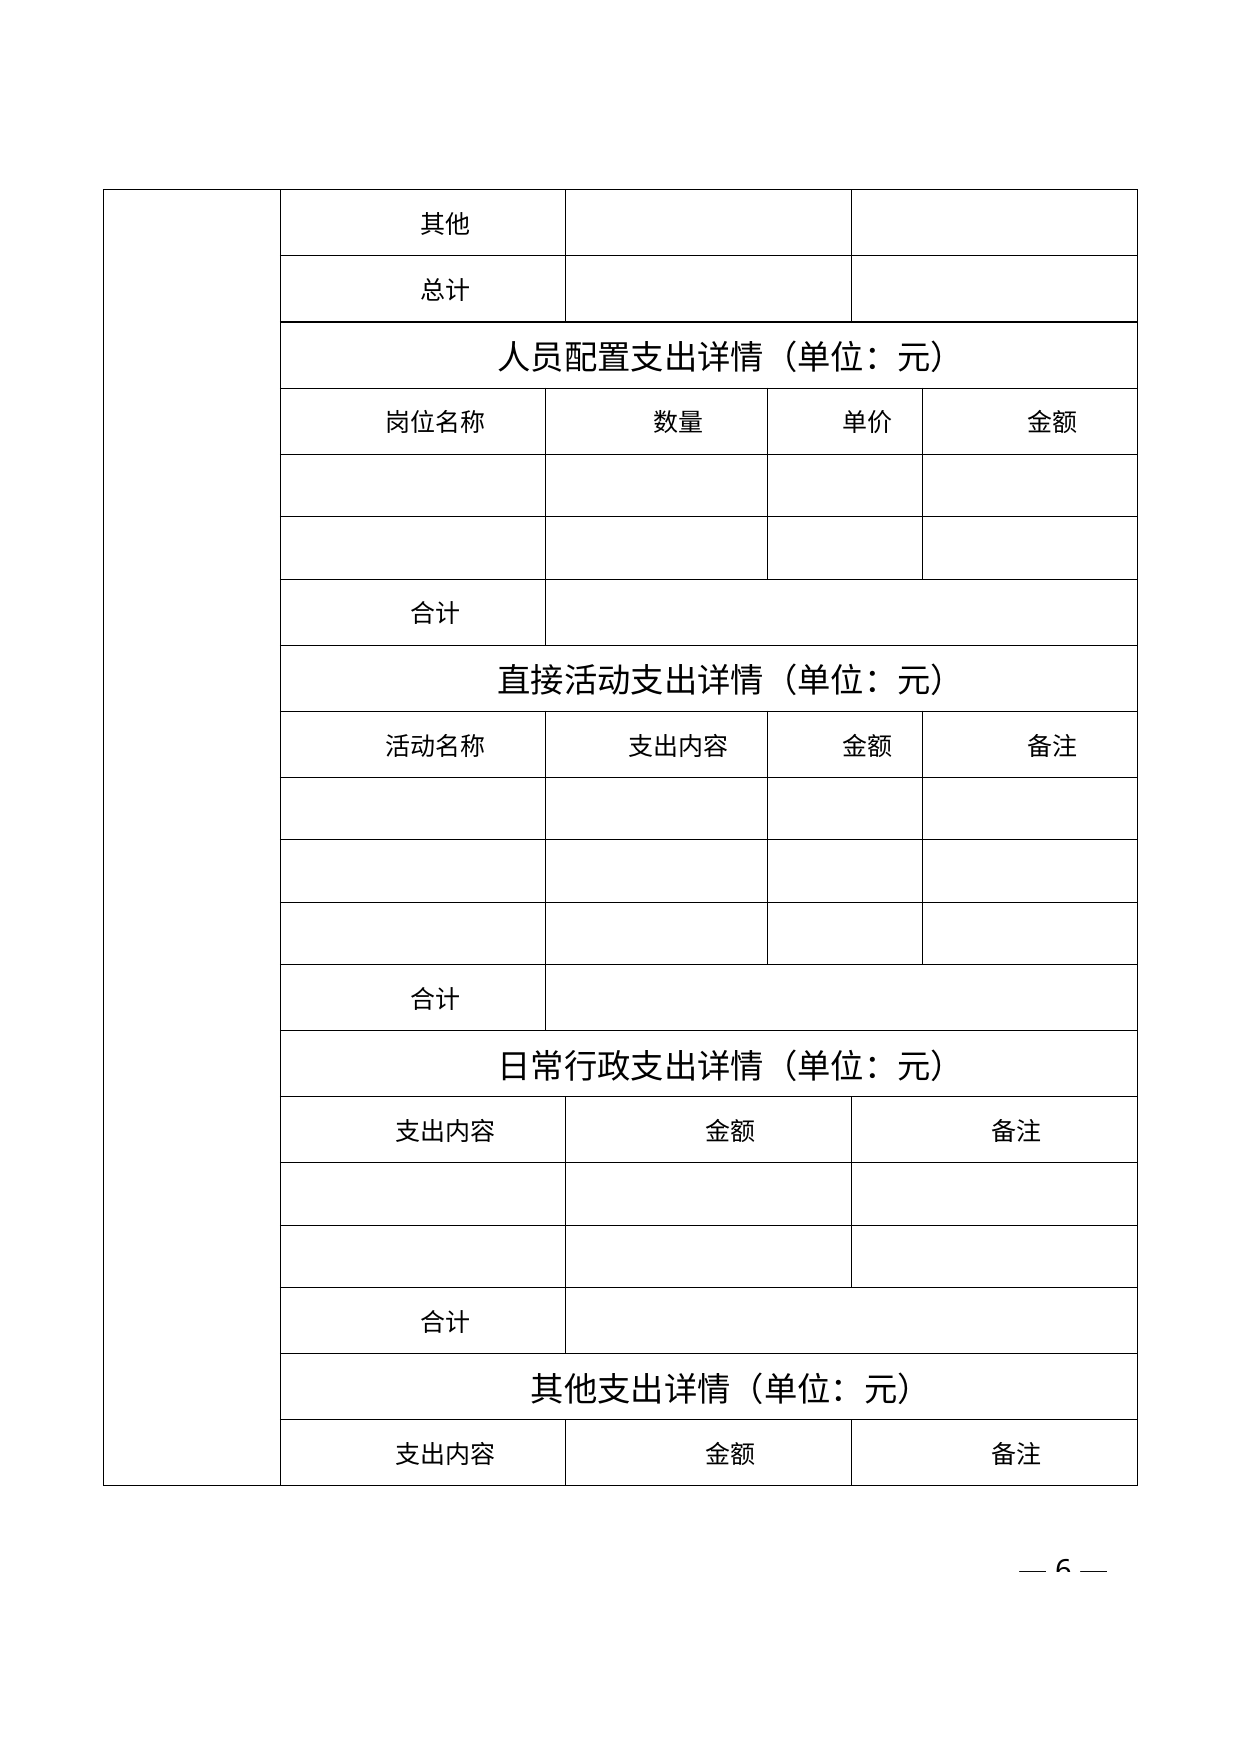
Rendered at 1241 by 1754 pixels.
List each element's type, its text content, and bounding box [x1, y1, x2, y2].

table_cell [566, 1226, 851, 1287]
table_cell [923, 903, 1137, 964]
table_cell 人员配置支出详情（单位：元） [281, 323, 1137, 387]
table_cell [281, 1163, 565, 1225]
table_cell [923, 840, 1137, 902]
table_cell [281, 840, 545, 902]
table_cell [852, 256, 1137, 321]
table_cell [768, 517, 922, 578]
table_cell [566, 1288, 1137, 1353]
table_cell 备注 [852, 1097, 1137, 1162]
table_cell 直接活动支出详情（单位：元） [281, 646, 1137, 711]
table_cell [768, 903, 922, 964]
table_cell [546, 965, 1137, 1030]
table_cell 金额 [566, 1097, 851, 1162]
table_cell 金额 [923, 389, 1137, 453]
table_cell [281, 517, 545, 578]
table_cell 合计 [281, 1288, 565, 1353]
table_cell [566, 1163, 851, 1225]
table_cell 岗位名称 [281, 389, 545, 453]
table_cell 日常行政支出详情（单位：元） [281, 1031, 1137, 1096]
table_cell [566, 190, 851, 255]
table_cell 合计 [281, 580, 545, 644]
table_cell [923, 517, 1137, 578]
table_cell [566, 256, 851, 321]
table_cell 支出内容 [281, 1420, 565, 1485]
table_cell [546, 840, 767, 902]
table_cell 金额 [768, 712, 922, 777]
table_cell [546, 778, 767, 839]
table_cell [546, 455, 767, 516]
table_cell [923, 778, 1137, 839]
table_cell 其他 [281, 190, 565, 255]
table_cell [768, 455, 922, 516]
table_cell 数量 [546, 389, 767, 453]
table_cell 金额 [566, 1420, 851, 1485]
table_cell [852, 1226, 1137, 1287]
table_cell [281, 1226, 565, 1287]
table_cell [546, 580, 1137, 644]
table_cell 活动名称 [281, 712, 545, 777]
table_cell [852, 1163, 1137, 1225]
table_cell 支出内容 [281, 1097, 565, 1162]
table_cell 备注 [923, 712, 1137, 777]
table_cell [281, 778, 545, 839]
table_cell [768, 778, 922, 839]
table_cell 支出内容 [546, 712, 767, 777]
table_cell 总计 [281, 256, 565, 321]
table_cell [546, 517, 767, 578]
table_cell [923, 455, 1137, 516]
table_cell [281, 455, 545, 516]
table_cell [852, 190, 1137, 255]
table_cell [768, 840, 922, 902]
table_cell 其他支出详情（单位：元） [281, 1354, 1137, 1419]
table_cell [281, 903, 545, 964]
table_cell 备注 [852, 1420, 1137, 1485]
table_cell 单价 [768, 389, 922, 453]
table_cell [546, 903, 767, 964]
table_cell 合计 [281, 965, 545, 1030]
